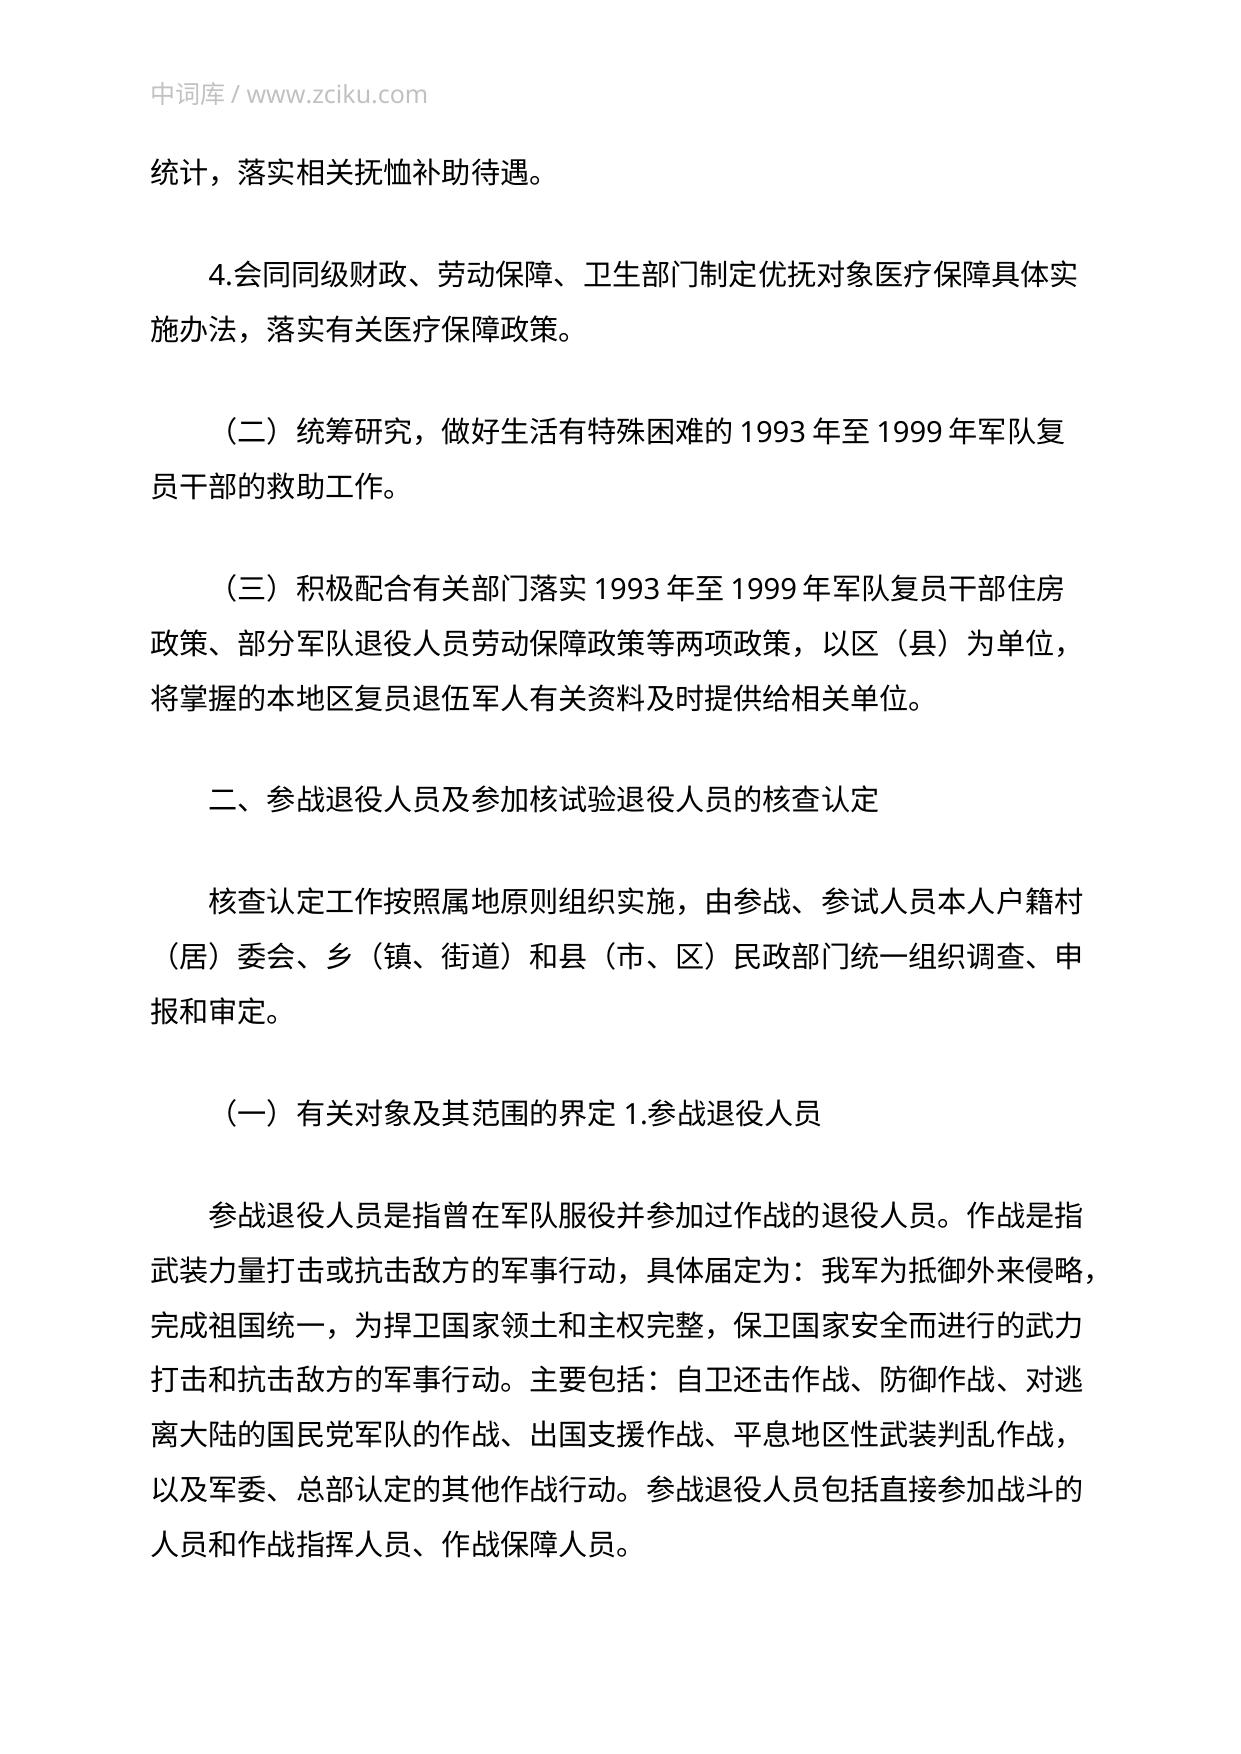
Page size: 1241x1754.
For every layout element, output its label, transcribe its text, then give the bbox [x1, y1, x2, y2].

text （二）统筹研究，做好生活有特殊困难的1993年至1999年军队复员干部的救助工作。 [150, 408, 1090, 506]
text 核查认定工作按照属地原则组织实施，由参战、参试人员本人户籍村（居）委会、乡（镇、街道）和县（市、区）民政部门统一组织调查、申报和审定。 [150, 879, 1090, 1031]
text （三）积极配合有关部门落实1993年至1999年军队复员干部住房政策、部分军队退役人员劳动保障政策等两项政策，以区（县）为单位，将掌握的本地区复员退伍军人有关资料及时提供给相关单位。 [150, 565, 1090, 717]
text 4.会同同级财政、劳动保障、卫生部门制定优抚对象医疗保障具体实施办法，落实有关医疗保障政策。 [150, 252, 1090, 349]
text 参战退役人员是指曾在军队服役并参加过作战的退役人员。作战是指武装力量打击或抗击敌方的军事行动，具体届定为：我军为抵御外来侵略，完成祖国统一，为捍卫国家领土和主权完整，保卫国家安全而进行的武力打击和抗击敌方的军事行动。主要包括：自卫还击作战、防御作战、对逃离大陆的国民党军队的作战、出国支援作战、平息地区性武装判乱作战，以及军委、总部认定的其他作战行动。参战退役人员包括直接参加战斗的人员和作战指挥人员、作战保障人员。 [150, 1192, 1090, 1564]
text （一）有关对象及其范围的界定 1.参战退役人员 [150, 1090, 1090, 1133]
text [150, 150, 1090, 192]
text 二、参战退役人员及参加核试验退役人员的核查认定 [150, 777, 1090, 819]
